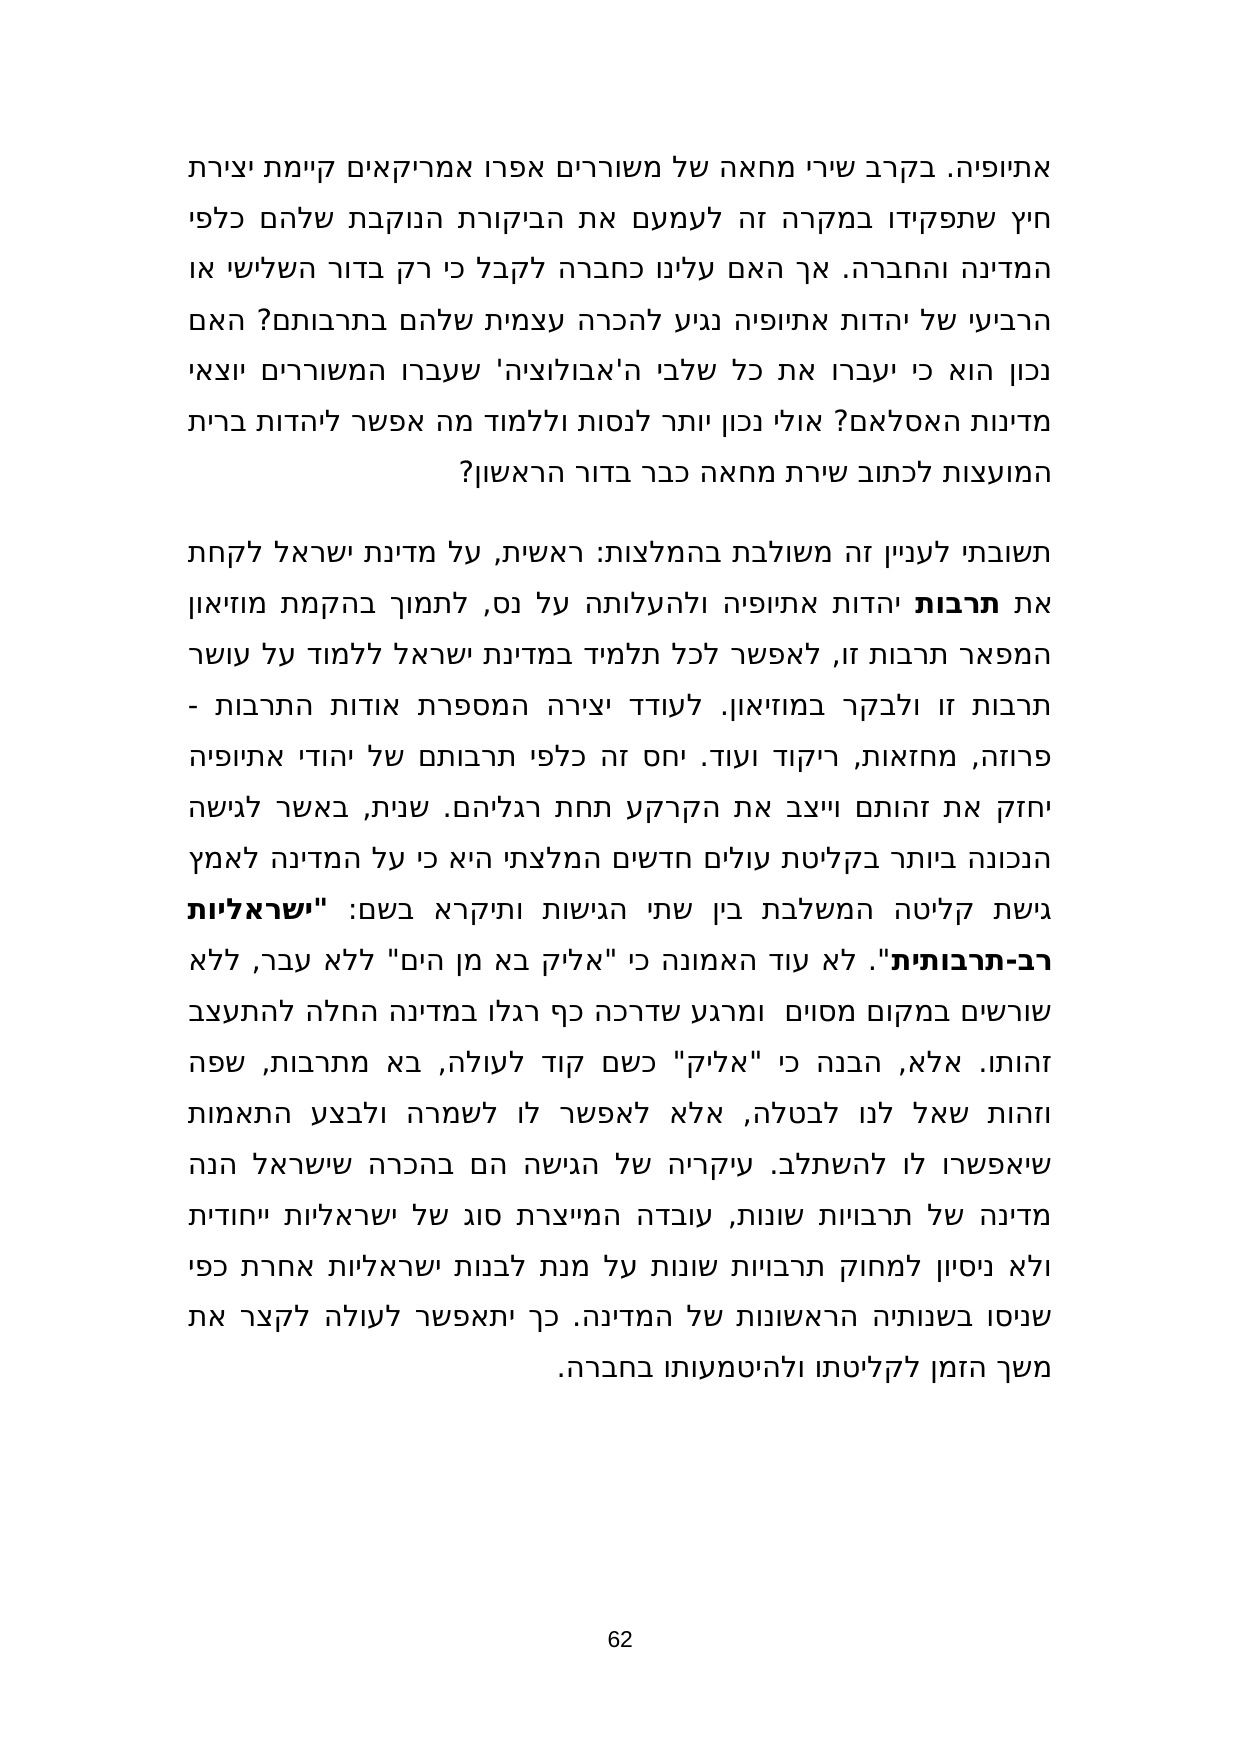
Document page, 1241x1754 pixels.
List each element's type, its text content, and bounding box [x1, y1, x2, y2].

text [187, 150, 1053, 489]
text תשובתי לעניין זה משולבת בהמלצות: ראשית, על מדינת ישראל לקחת את תרבות יהדות אתיופיה ולהעלותה על נס, לתמוך בהקמת מוזיאון המפאר תרבות זו, לאפשר לכל תלמיד במדינת ישראל ללמוד על עושר תרבות זו ולבקר במוזיאון. לעודד יצירה המספרת אודות התרבות - פרוזה, מחזאות, ריקוד ועוד. יחס זה כלפי תרבותם של יהודי אתיופיה יחזק את זהותם וייצב את הקרקע תחת רגליהם. שנית, באשר לגישה הנכונה ביותר בקליטת עולים חדשים המלצתי היא כי על המדינה לאמץ גישת קליטה המשלבת בין שתי הגישות ותיקרא בשם: "ישראליות רב-תרבותית". לא עוד האמונה כי "אליק בא מן הים" ללא עבר, ללא שורשים במקום מסוים ומרגע שדרכה כף רגלו במדינה החלה להתעצב זהותו. אלא, הבנה כי "אליק" כשם קוד לעולה, בא מתרבות, שפה וזהות שאל לנו לבטלה, אלא לאפשר לו לשמרה ולבצע התאמות שיאפשרו לו להשתלב. עיקריה של הגישה הם בהכרה שישראל הנה מדינה של תרבויות שונות, עובדה המייצרת סוג של ישראליות ייחודית ולא ניסיון למחוק תרבויות שונות על מנת לבנות ישראליות אחרת כפי שניסו בשנותיה הראשונות של המדינה. כך יתאפשר לעולה לקצר את משך הזמן לקליטתו ולהיטמעותו בחברה. [187, 536, 1053, 1385]
